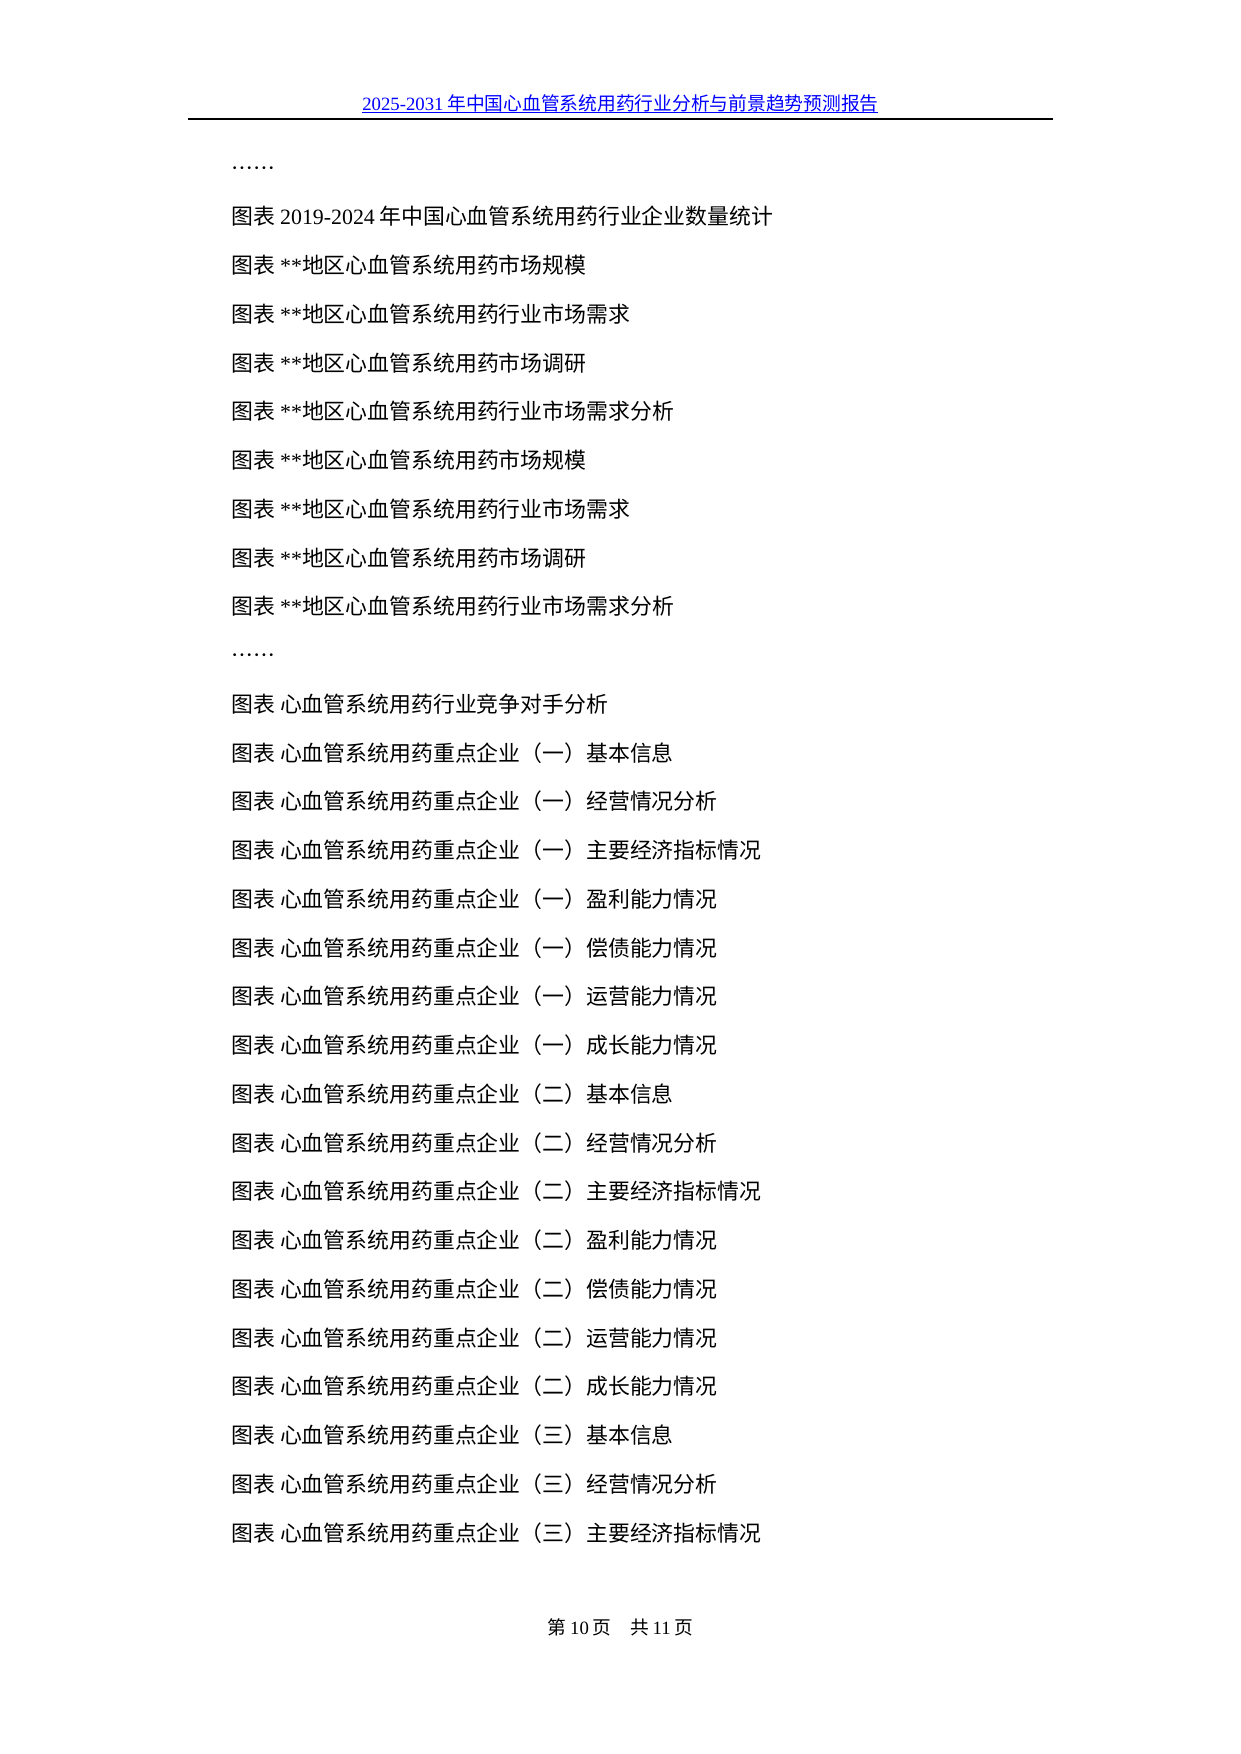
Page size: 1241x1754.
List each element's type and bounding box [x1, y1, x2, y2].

text [187, 150, 1053, 1548]
